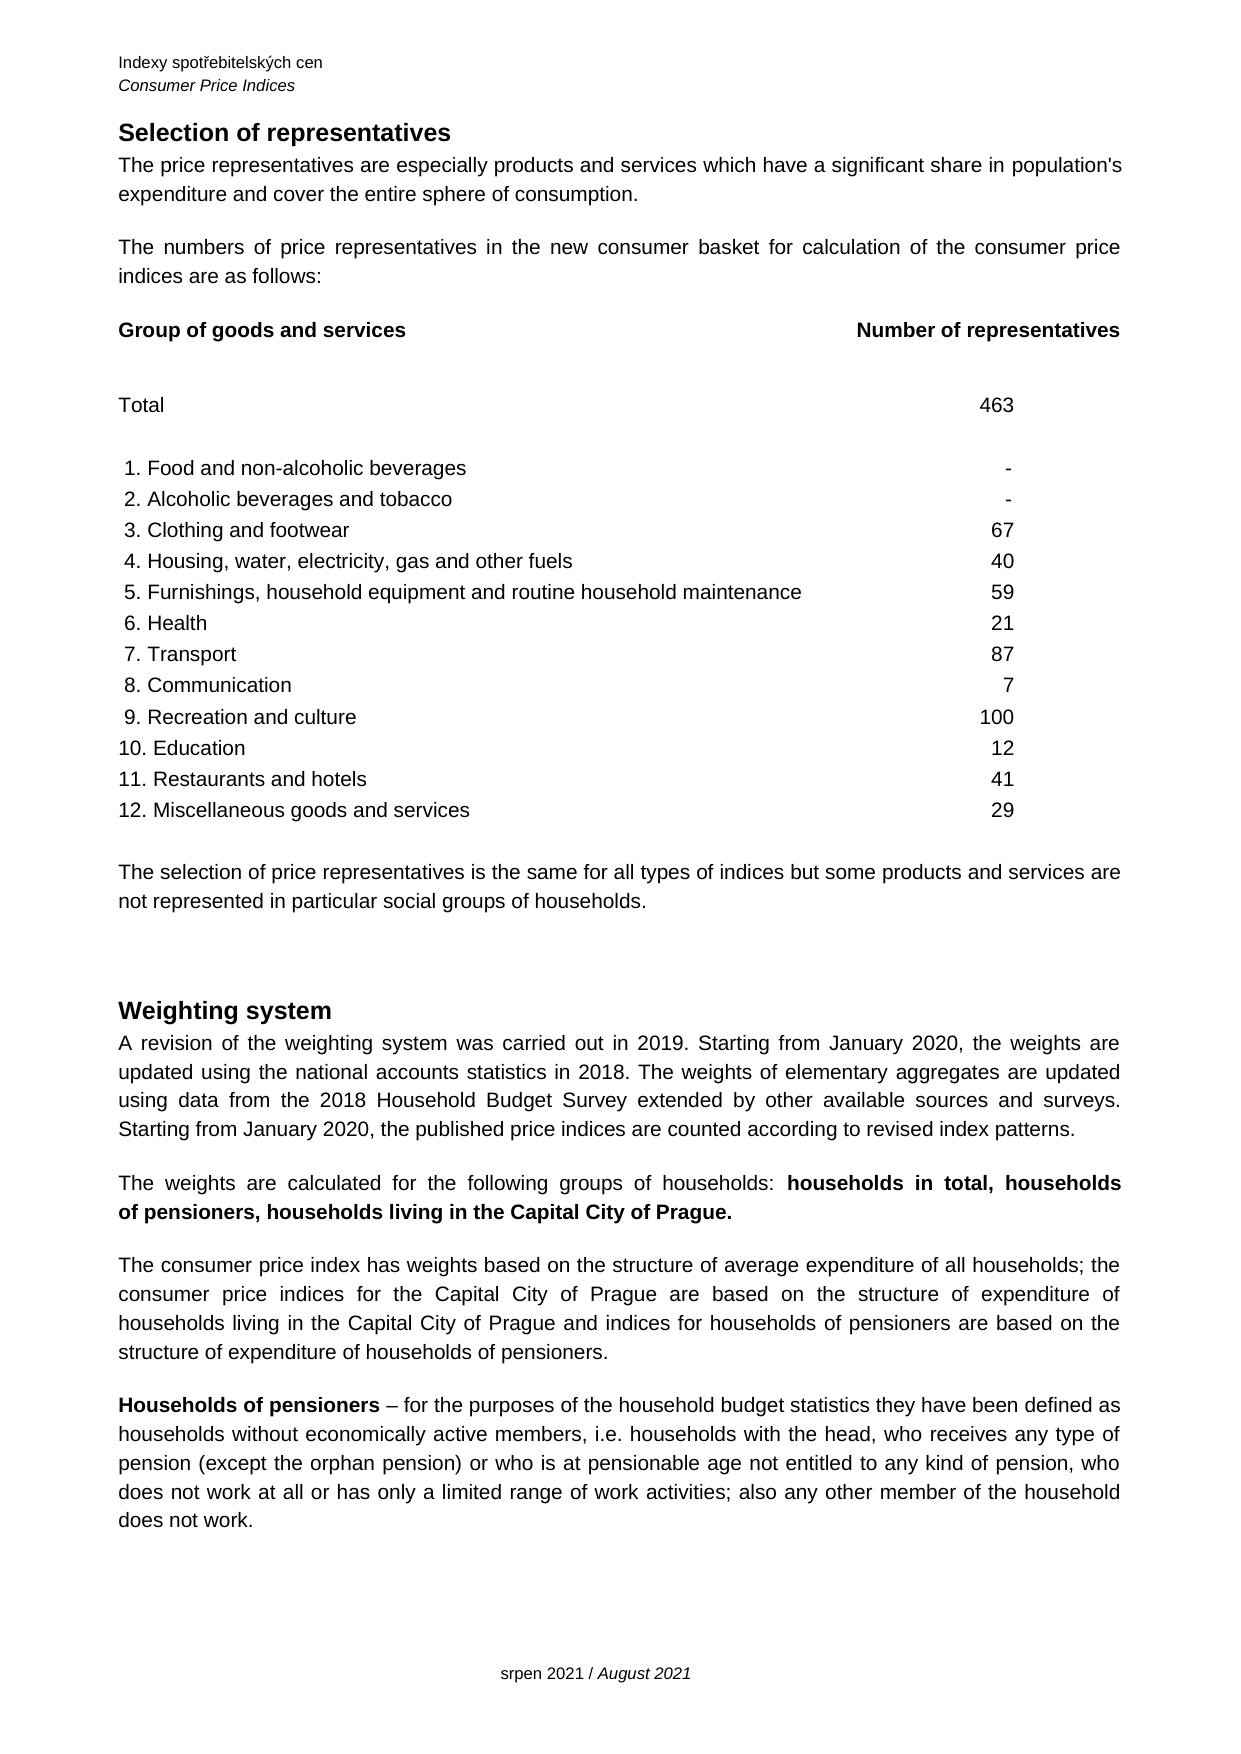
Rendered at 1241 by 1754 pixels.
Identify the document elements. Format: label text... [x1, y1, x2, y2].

subtitle Selection of representatives [118, 118, 1122, 147]
text The numbers of price representatives in the new consumer basket for calculation of the consumer price indices are as follows: [118, 235, 1122, 288]
table_header Number of representatives 463 - - 67 40 59 21 87 7 100 12 41 29 [849, 318, 1144, 860]
text The selection of price representatives is the same for all types of indices but some products and services are not represented in particular social groups of households. [118, 860, 1122, 913]
subtitle Weighting system [118, 996, 1122, 1025]
table_header Group of goods and services Total 1. Food and non-alcoholic beverages 2. Alcoholic beverages and tobacco 3. Clothing and footwear 4. Housing, water, electricity, gas and other fuels 5. Furnishings, household equipment and routine household maintenance 6. Health 7. Transport 8. Communication 9. Recreation and culture 10. Education 11. Restaurants and hotels 12. Miscellaneous goods and services [111, 318, 849, 860]
text The consumer price index has weights based on the structure of average expenditure of all households; the consumer price indices for the Capital City of Prague are based on the structure of expenditure of households living in the Capital City of Prague and indices for households of pensioners are based on the structure of expenditure of households of pensioners. [118, 1253, 1122, 1363]
text The price representatives are especially products and services which have a significant share in population's expenditure and cover the entire sphere of consumption. [118, 153, 1122, 205]
text The weights are calculated for the following groups of households: households in total, households of pensioners, households living in the Capital City of Prague. [118, 1171, 1122, 1223]
text A revision of the weighting system was carried out in 2019. Starting from January 2020, the weights are updated using the national accounts statistics in 2018. The weights of elementary aggregates are updated using data from the 2018 Household Budget Survey extended by other available sources and surveys. Starting from January 2020, the published price indices are counted according to revised index patterns. [118, 1031, 1122, 1141]
text Households of pensioners – for the purposes of the household budget statistics they have been defined as households without economically active members, i.e. households with the head, who receives any type of pension (except the orphan pension) or who is at pensionable age not entitled to any kind of pension, who does not work at all or has only a limited range of work activities; also any other member of the household does not work. [118, 1393, 1122, 1532]
